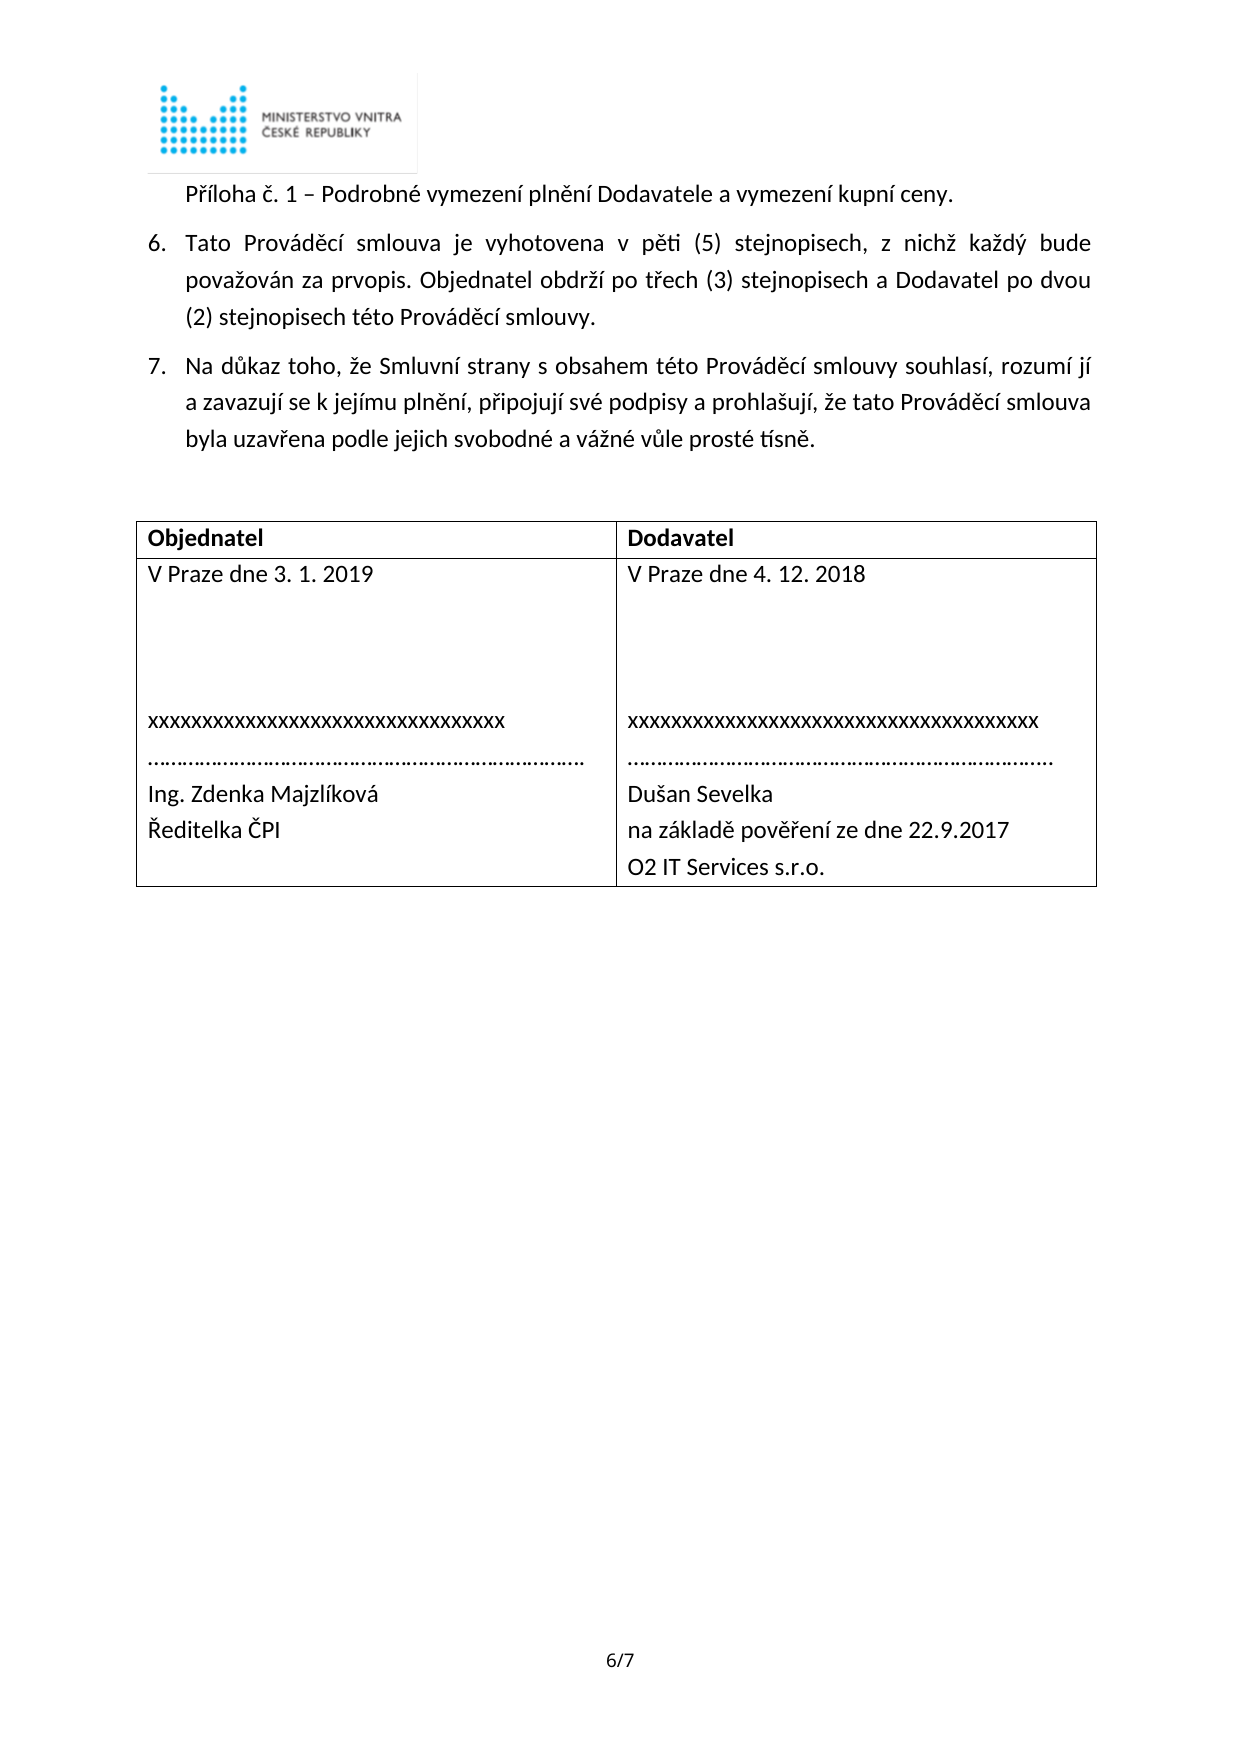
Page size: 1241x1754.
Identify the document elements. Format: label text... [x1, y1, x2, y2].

table_cell V Praze dne 4. 12. 2018 xxxxxxxxxxxxxxxxxxxxxxxxxxxxxxxxxxxxxx ……………………………………………………………….. Dušan Sevelka na základě pověření ze dne 22.9.2017 O2 IT Services s.r.o. [617, 559, 1096, 886]
table_cell V Praze dne 3. 1. 2019 xxxxxxxxxxxxxxxxxxxxxxxxxxxxxxxxx …………………………………………………………………. Ing. Zdenka Majzlíková Ředitelka ČPI [137, 559, 616, 886]
list Tato Prováděcí smlouva je vyhotovena v pěti (5) stejnopisech, z nichž každý bude považován za prvopis. Objednatel obdrží po třech (3) stejnopisech a Dodavatel po dvou (2) stejnopisech této Prováděcí smlouvy. [148, 228, 1093, 331]
list Příloha č. 1 – Podrobné vymezení plnění Dodavatele a vymezení kupní ceny. [185, 178, 1093, 209]
list Na důkaz toho, že Smluvní strany s obsahem této Prováděcí smlouvy souhlasí, rozumí jí a zavazují se k jejímu plnění, připojují své podpisy a prohlašují, že tato Prováděcí smlouva byla uzavřena podle jejich svobodné a vážné vůle prosté tísně. [148, 350, 1093, 453]
table_header Dodavatel [617, 522, 1096, 557]
table_header Objednatel [137, 522, 616, 557]
picture [147, 73, 418, 174]
